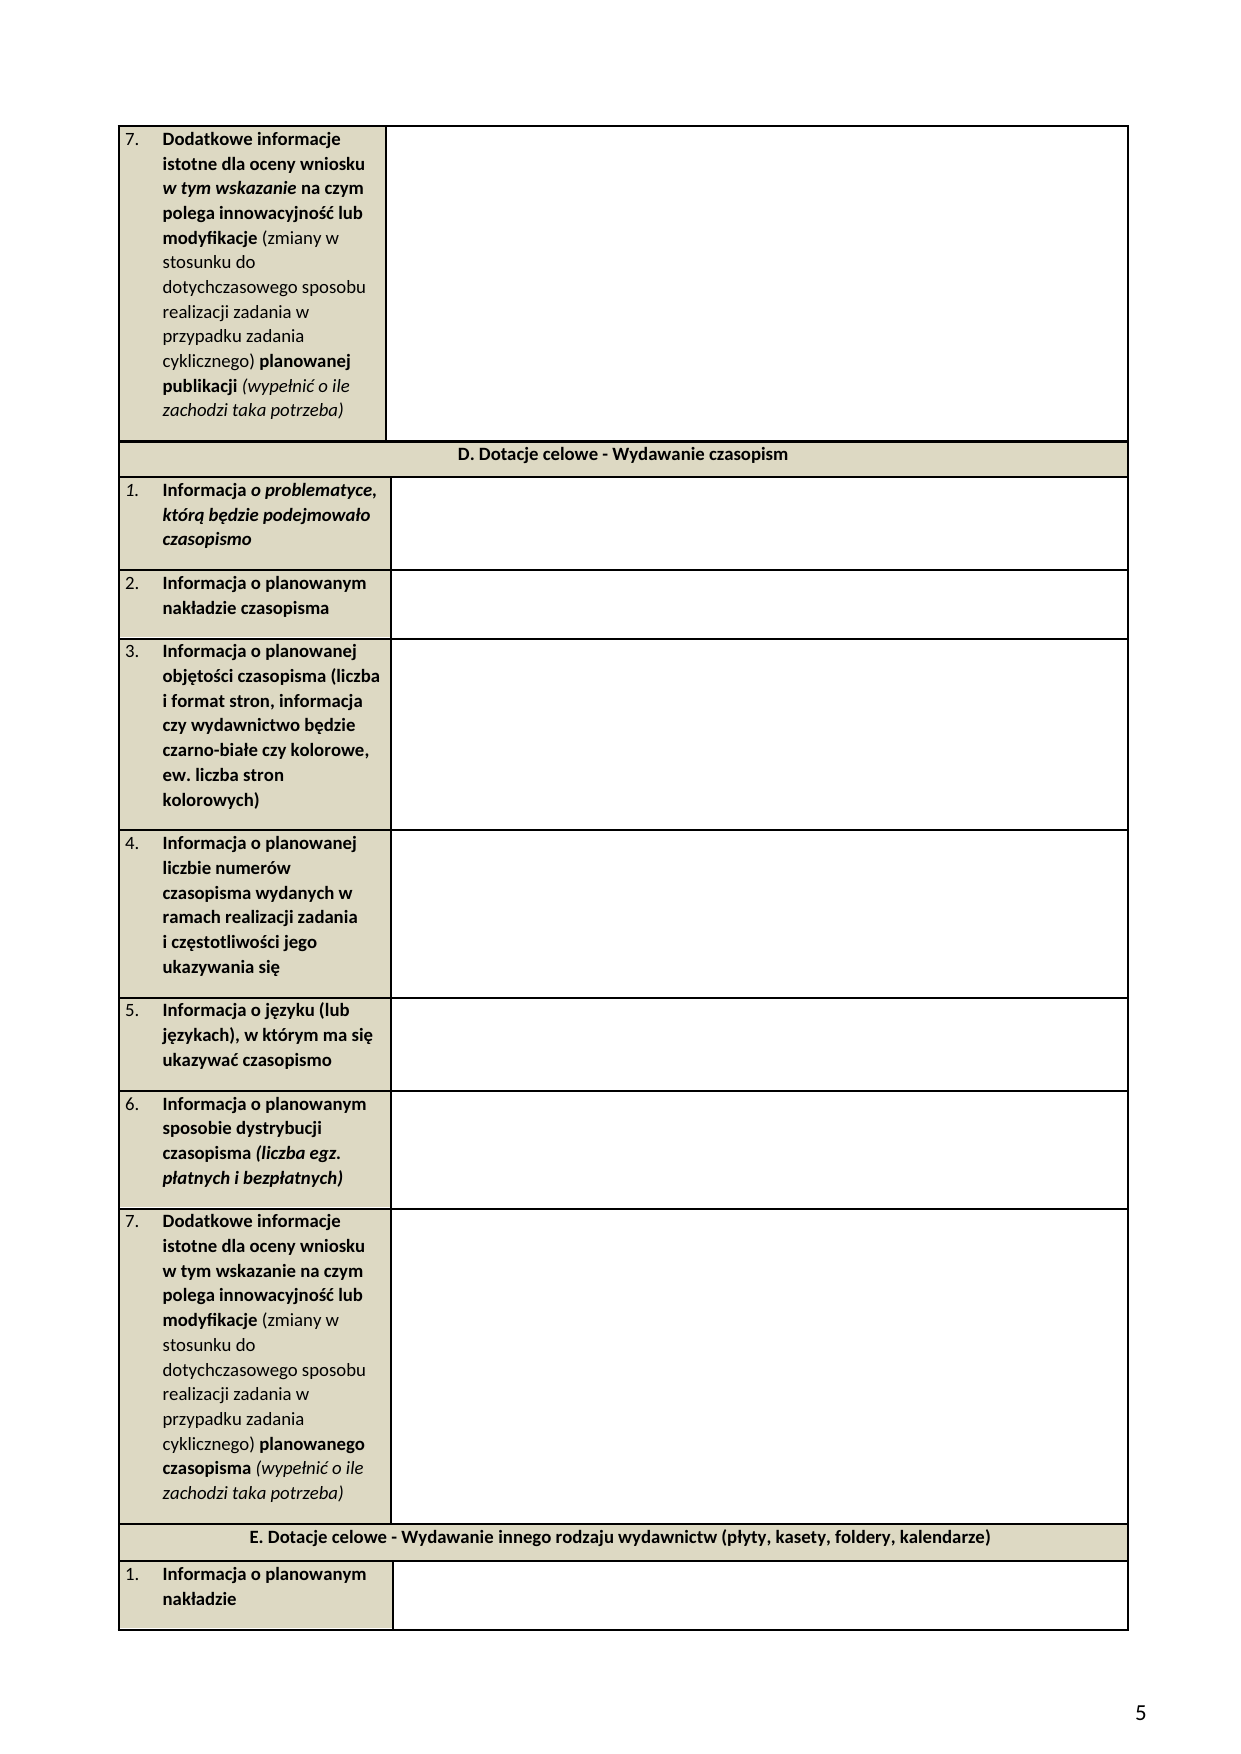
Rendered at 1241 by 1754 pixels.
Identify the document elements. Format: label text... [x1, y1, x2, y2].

table_cell Dodatkowe informacje istotne dla oceny wniosku w tym wskazanie na czym polega innowacyjność lub modyfikacje (zmiany w stosunku do dotychczasowego sposobu realizacji zadania w przypadku zadania cyklicznego) planowanej publikacji (wypełnić o ile zachodzi taka potrzeba) [120, 127, 385, 440]
table_cell [392, 478, 1127, 569]
table_cell Informacja o planowanej objętości czasopisma (liczba i format stron, informacja czy wydawnictwo będzie czarno-białe czy kolorowe, ew. liczba stron kolorowych) [120, 640, 390, 829]
table_cell [392, 571, 1127, 637]
table_cell Informacja o planowanej liczbie numerów czasopisma wydanych w ramach realizacji zadania i częstotliwości jego ukazywania się [120, 831, 390, 997]
table_cell Informacja o planowanym nakładzie [120, 1562, 392, 1628]
table_cell Dodatkowe informacje istotne dla oceny wniosku w tym wskazanie na czym polega innowacyjność lub modyfikacje (zmiany w stosunku do dotychczasowego sposobu realizacji zadania w przypadku zadania cyklicznego) planowanego czasopisma (wypełnić o ile zachodzi taka potrzeba) [120, 1210, 390, 1523]
table_cell [392, 640, 1127, 829]
table_cell [392, 999, 1127, 1090]
table_cell [387, 127, 1127, 440]
table_cell [392, 1092, 1127, 1207]
table_cell [392, 1210, 1127, 1523]
table_cell Informacja o problematyce, którą będzie podejmowało czasopismo [120, 478, 390, 569]
table_cell D. Dotacje celowe - Wydawanie czasopism [120, 443, 1127, 476]
table_cell E. Dotacje celowe - Wydawanie innego rodzaju wydawnictw (płyty, kasety, foldery, kalendarze) [120, 1525, 1127, 1560]
table_cell [392, 831, 1127, 997]
table_cell Informacja o planowanym sposobie dystrybucji czasopisma (liczba egz. płatnych i bezpłatnych) [120, 1092, 390, 1207]
table_cell [394, 1562, 1127, 1628]
table_cell Informacja o planowanym nakładzie czasopisma [120, 571, 390, 637]
table_cell Informacja o języku (lub językach), w którym ma się ukazywać czasopismo [120, 999, 390, 1090]
